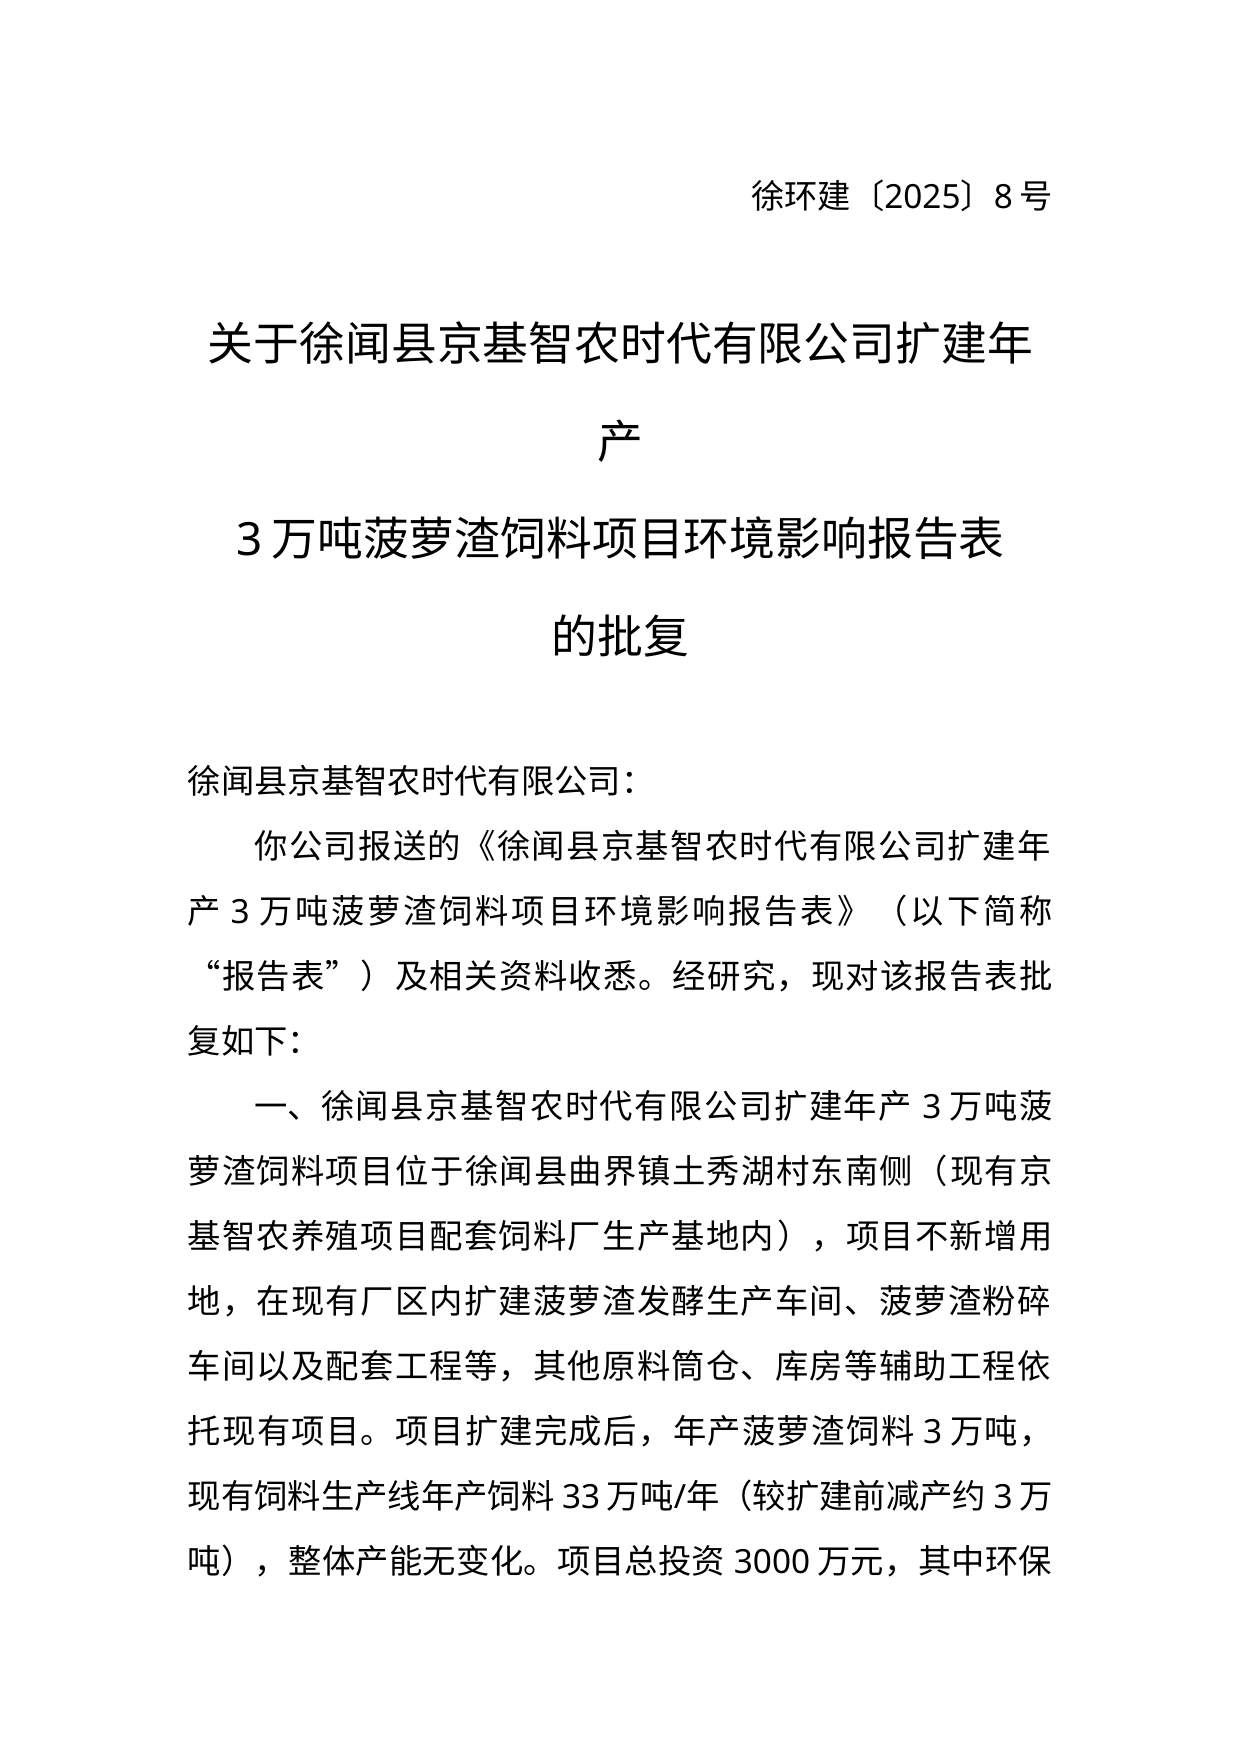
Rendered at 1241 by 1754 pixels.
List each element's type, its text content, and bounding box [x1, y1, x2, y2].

text 你公司报送的《徐闻县京基智农时代有限公司扩建年产3万吨菠萝渣饲料项目环境影响报告表》（以下简称“报告表”）及相关资料收悉。经研究，现对该报告表批复如下： [187, 812, 1053, 1072]
text 3万吨菠萝渣饲料项目环境影响报告表 [187, 487, 1053, 584]
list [187, 1072, 1053, 1592]
text 的批复 [187, 584, 1053, 682]
text 徐环建〔2025〕8号 [187, 162, 1053, 227]
text 徐闻县京基智农时代有限公司： [187, 747, 1053, 812]
text 关于徐闻县京基智农时代有限公司扩建年产 [187, 292, 1053, 487]
